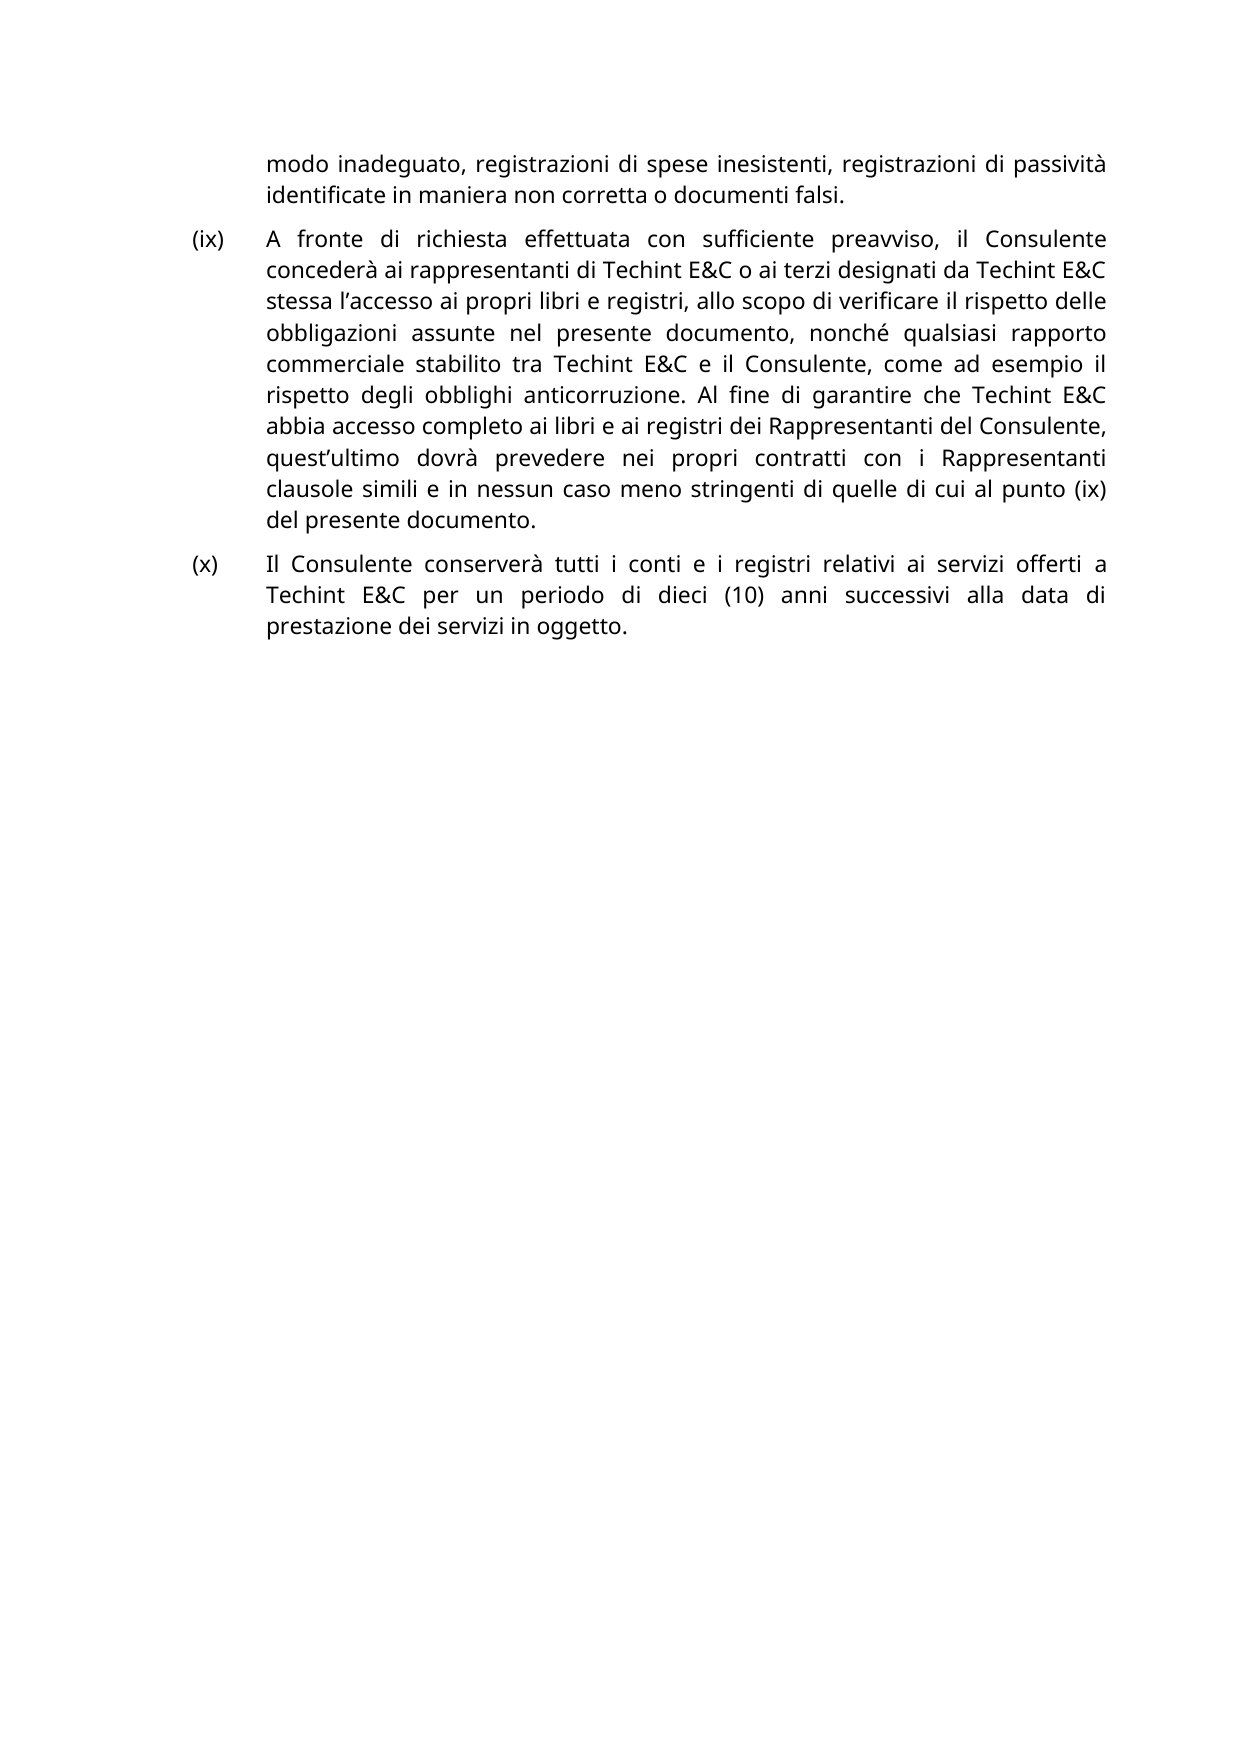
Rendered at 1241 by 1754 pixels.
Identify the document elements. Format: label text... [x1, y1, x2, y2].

list Il Consulente conserverà tutti i conti e i registri relativi ai servizi offerti a Techint E&C per un periodo di dieci (10) anni successivi alla data di prestazione dei servizi in oggetto. [192, 548, 1107, 641]
list Il Consulente manterrà in essere libri, conti e registri contabili ragionevolmente dettagliati, che riflettano correttamente e fedelmente le operazioni e i pagamenti effettuati in forza del rapporto commerciale tra Techint E&C e il Consulente. Inoltre, non terrà né permetterà l’esistenza, in relazione a tale rapporto, di conti non registrati, operazioni identificate in modo inadeguato, registrazioni di spese inesistenti, registrazioni di passività identificate in maniera non corretta o documenti falsi. [192, 148, 1107, 210]
list A fronte di richiesta effettuata con sufficiente preavviso, il Consulente concederà ai rappresentanti di Techint E&C o ai terzi designati da Techint E&C stessa l’accesso ai propri libri e registri, allo scopo di verificare il rispetto delle obbligazioni assunte nel presente documento, nonché qualsiasi rapporto commerciale stabilito tra Techint E&C e il Consulente, come ad esempio il rispetto degli obblighi anticorruzione. Al fine di garantire che Techint E&C abbia accesso completo ai libri e ai registri dei Rappresentanti del Consulente, quest’ultimo dovrà prevedere nei propri contratti con i Rappresentanti clausole simili e in nessun caso meno stringenti di quelle di cui al punto (ix) del presente documento. [192, 223, 1107, 535]
